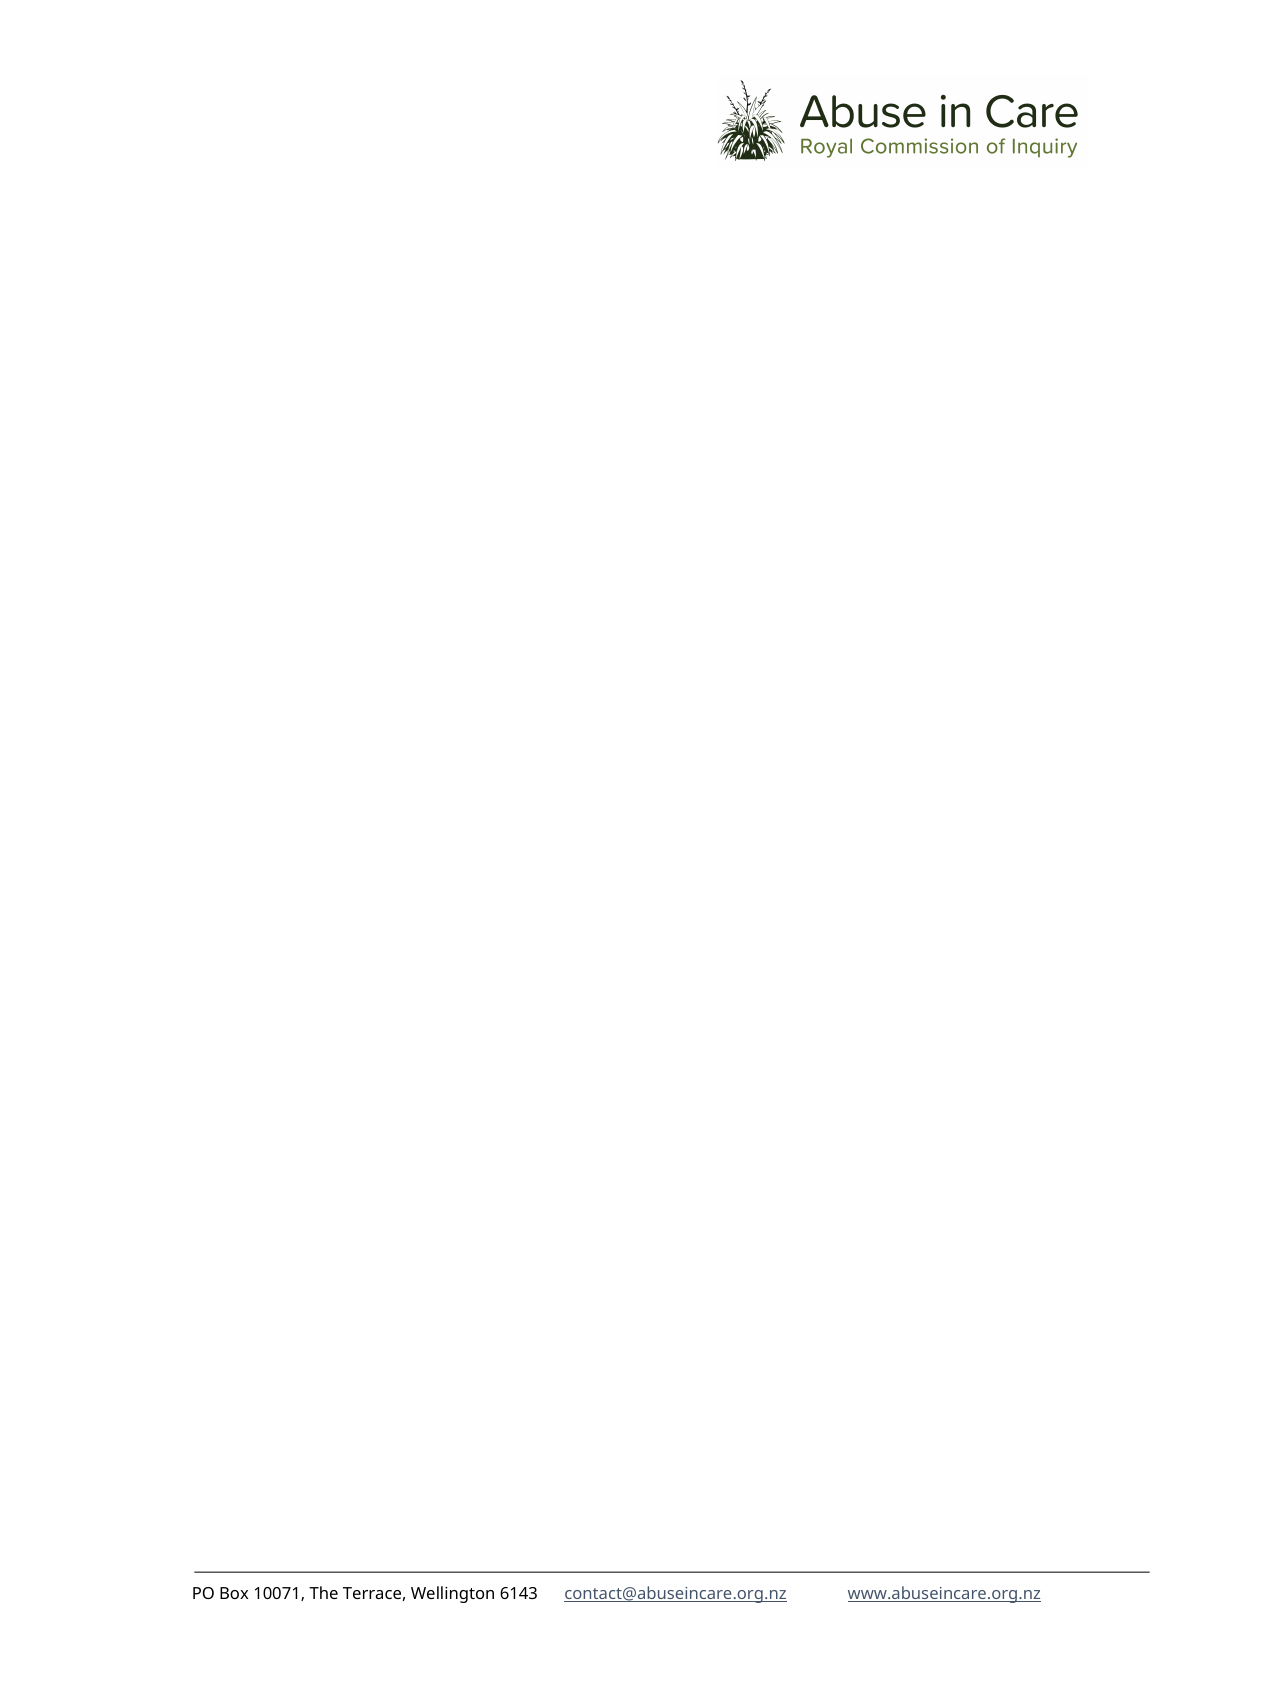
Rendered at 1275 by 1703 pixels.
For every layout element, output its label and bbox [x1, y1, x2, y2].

picture [717, 75, 1088, 170]
